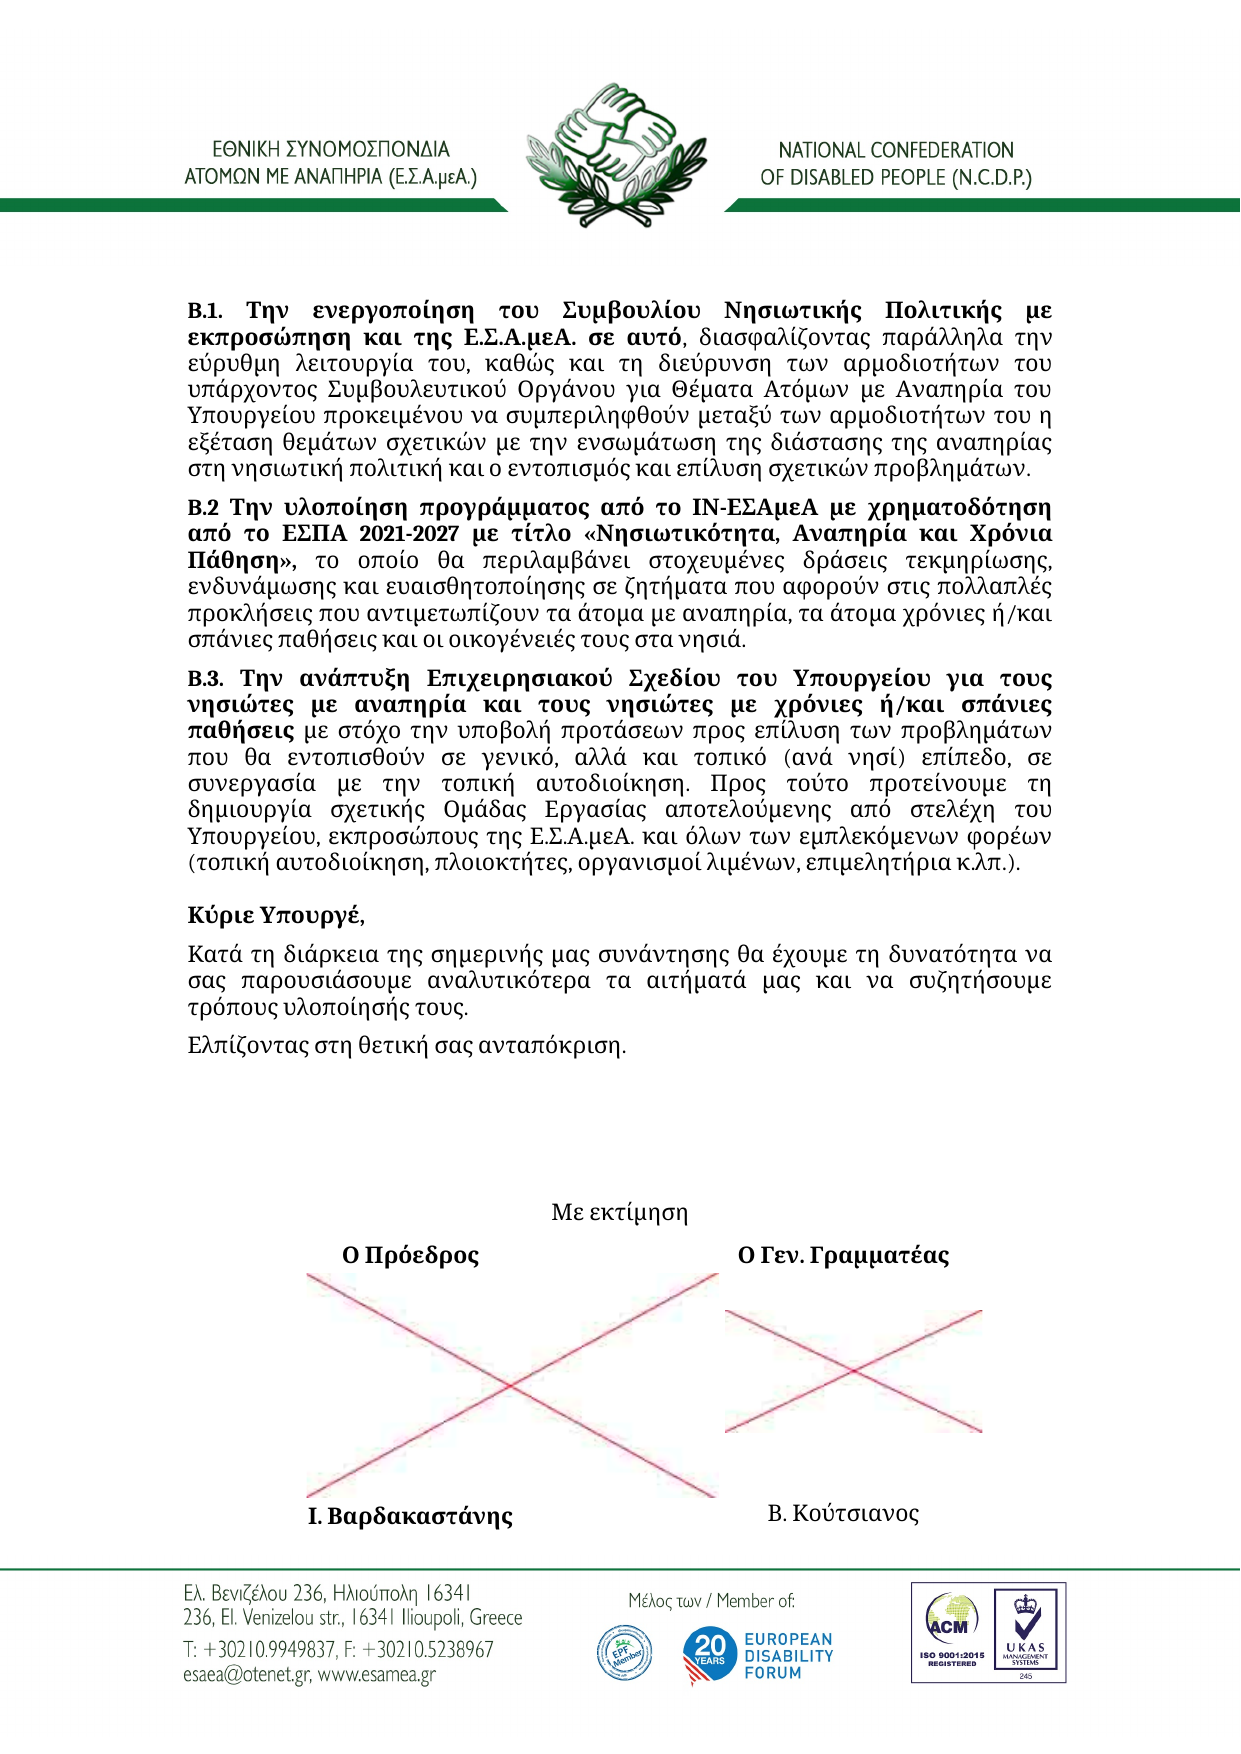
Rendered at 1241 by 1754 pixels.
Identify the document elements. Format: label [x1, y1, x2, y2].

picture [0, 29, 1240, 266]
picture [0, 1555, 1240, 1737]
picture [306, 1273, 720, 1498]
picture [725, 1310, 983, 1433]
